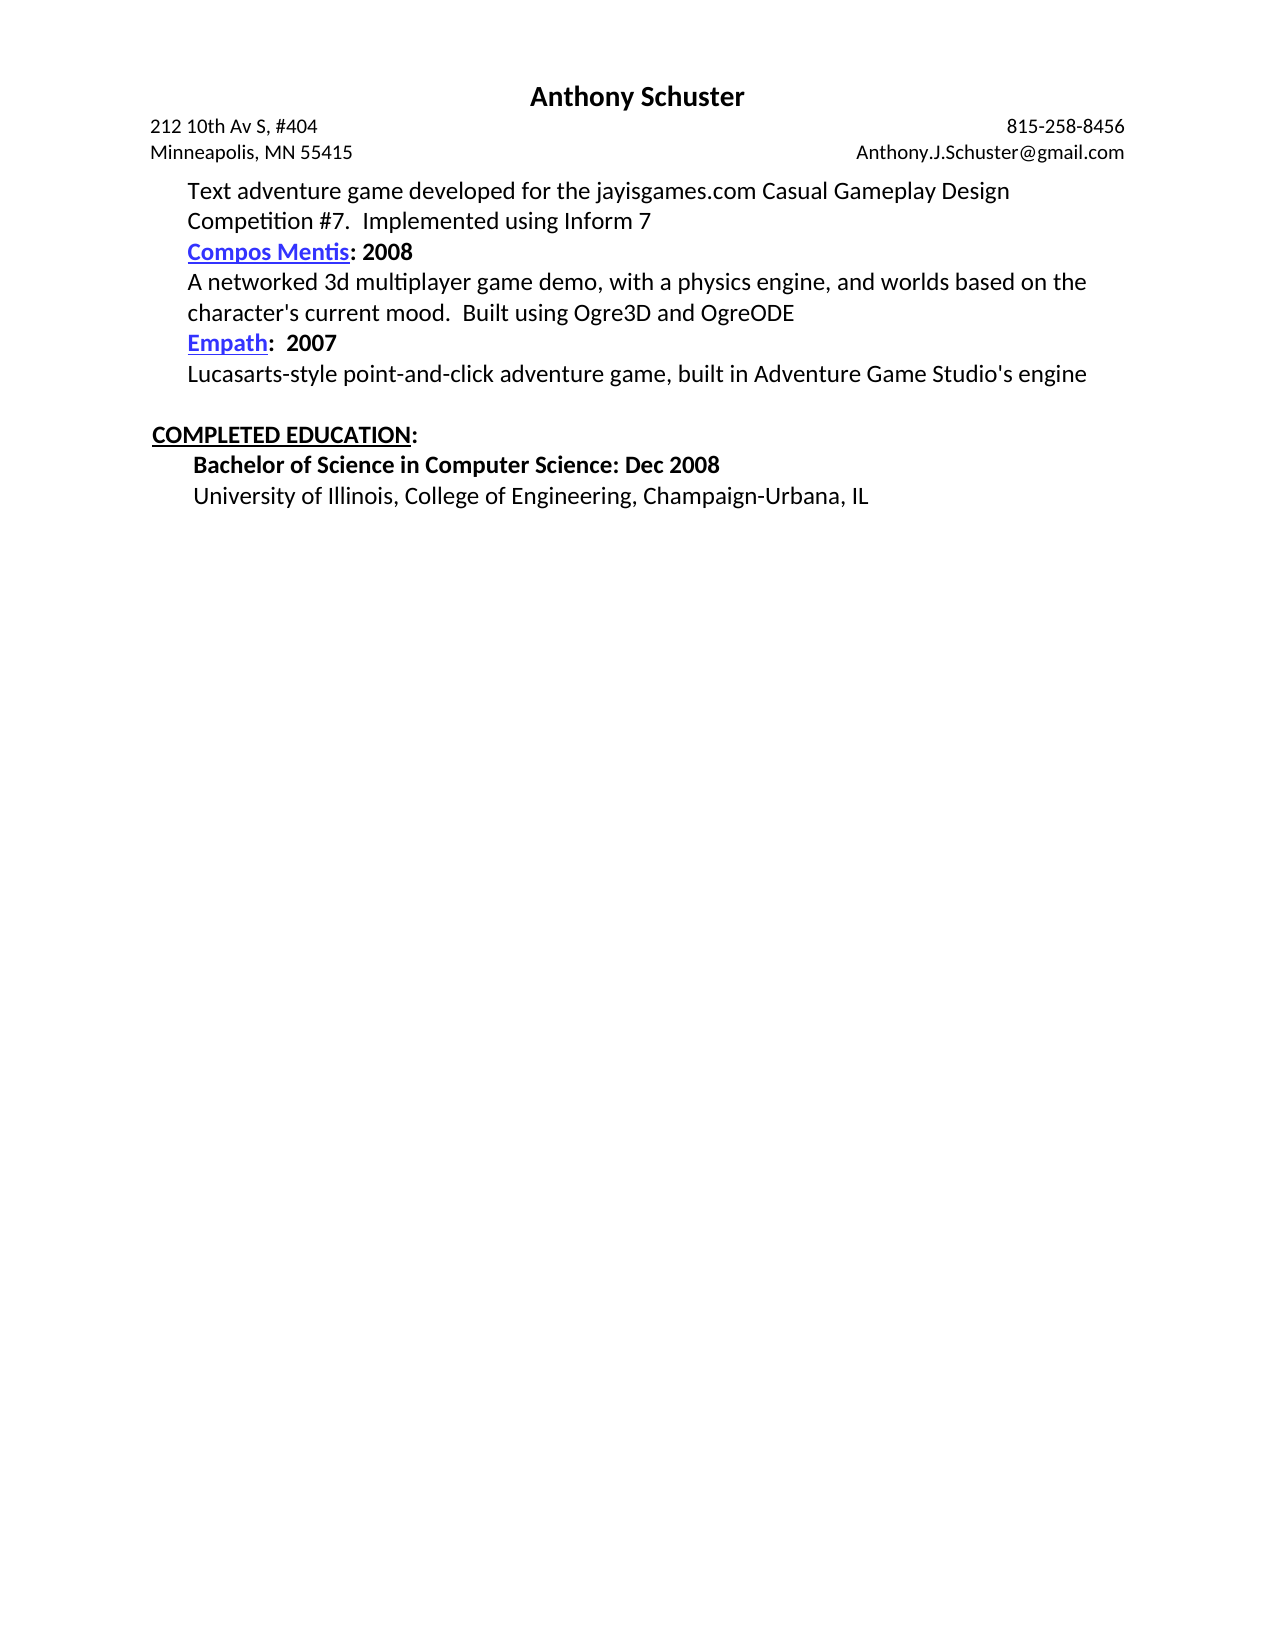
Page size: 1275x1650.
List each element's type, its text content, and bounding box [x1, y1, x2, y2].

text Text adventure game developed for the jayisgames.com Casual Gameplay Design Competition #7. Implemented using Inform 7 [187, 175, 1125, 236]
text Empath: 2007 [187, 328, 1125, 358]
text A networked 3d multiplayer game demo, with a physics engine, and worlds based on the character's current mood. Built using Ogre3D and OgreODE [187, 267, 1125, 328]
text Bachelor of Science in Computer Science: Dec 2008 [187, 450, 1125, 480]
text Compos Mentis: 2008 [187, 236, 1125, 267]
text Lucasarts-style point-and-click adventure game, built in Adventure Game Studio's engine [187, 358, 1125, 389]
text University of Illinois, College of Engineering, Champaign-Urbana, IL [187, 480, 1125, 511]
text COMPLETED EDUCATION: [152, 419, 1125, 450]
